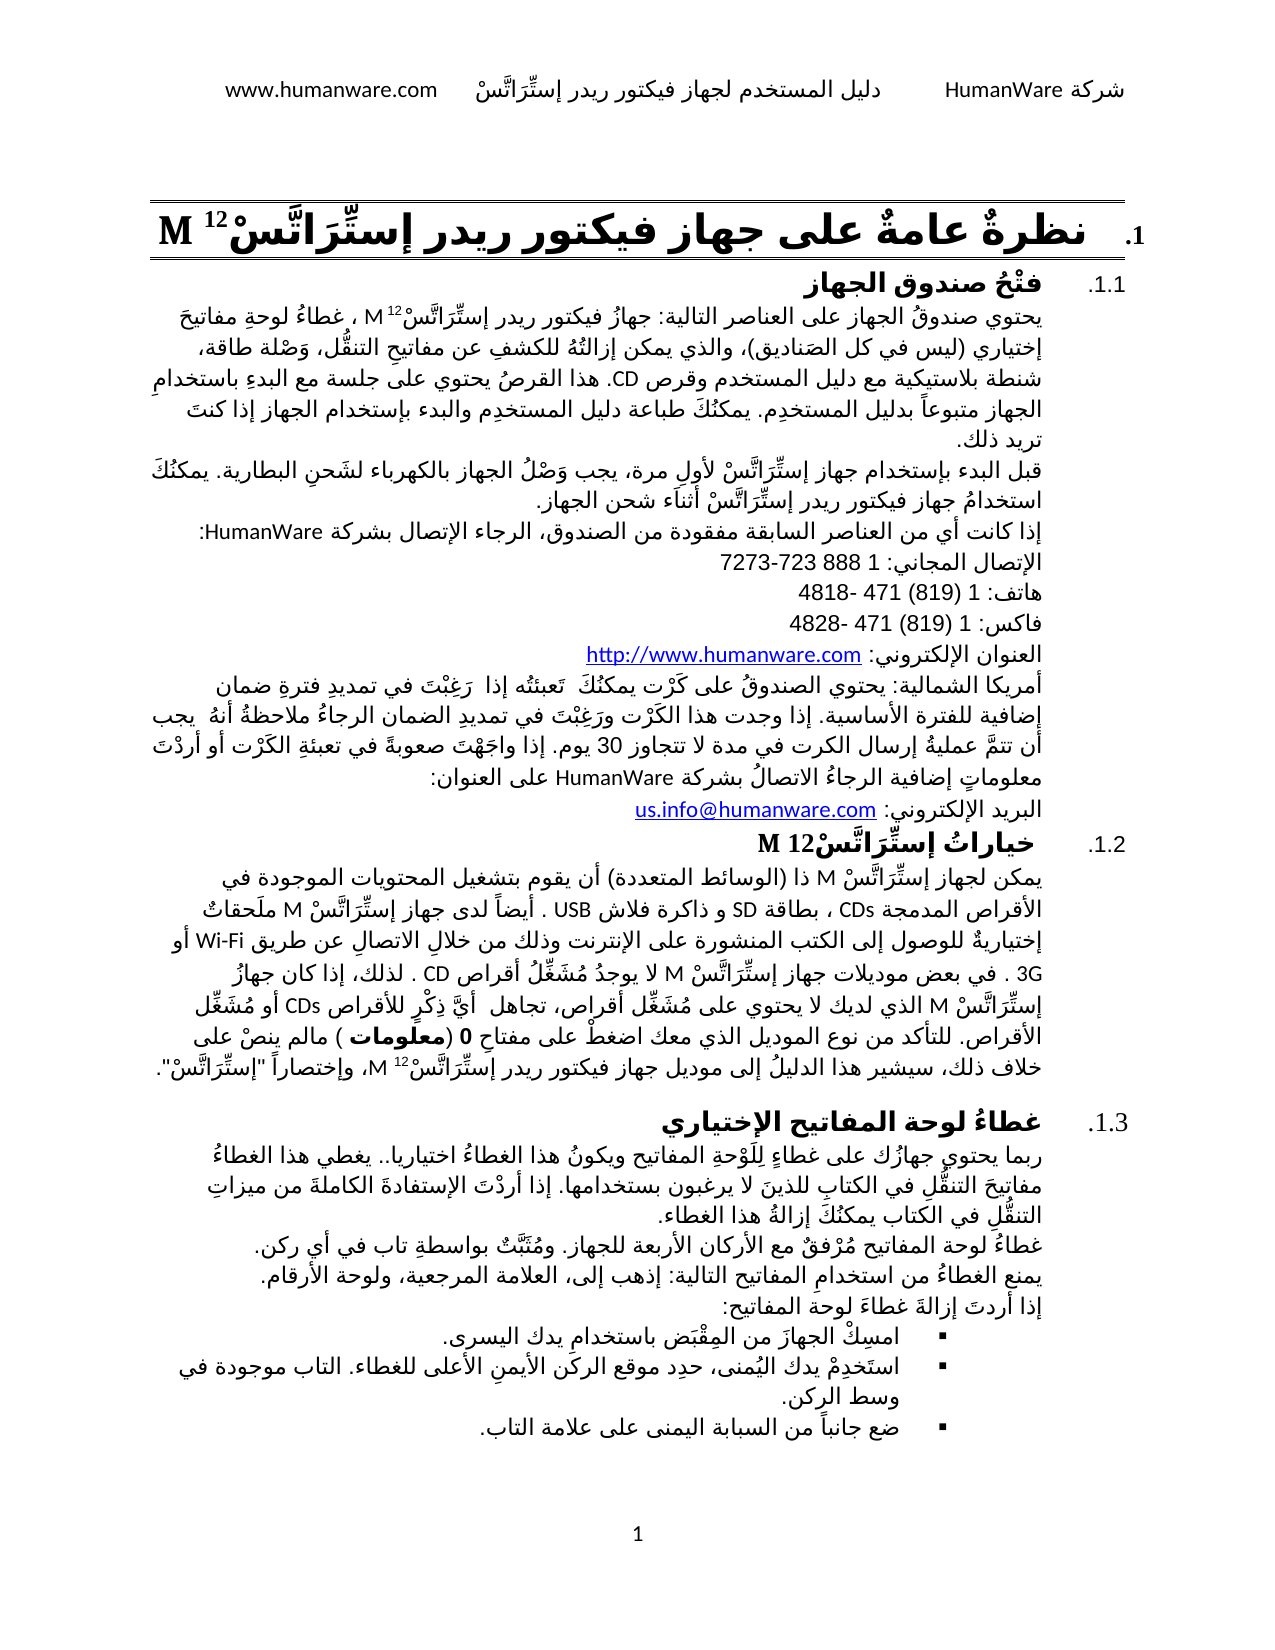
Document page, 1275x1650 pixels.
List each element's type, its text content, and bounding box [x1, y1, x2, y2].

list العنوان الإلكتروني: http://www.humanware.com [150, 640, 1042, 668]
list ربما يحتوي جهازُك على غطاءٍ لِلَوْحةِ المفاتيح ويكونُ هذا الغطاءُ اختياريا.. يغطي هذا الغطاءُ مفاتيحَ التنقُّلِ في الكتابِ للذينَ لا يرغبون بستخدامها. إذا أردْتَ الإستفادةَ الكاملةَ من ميزاتِ التنقُّلِ في الكتاب يمكنُكَ إزالةُ هذا الغطاء. [150, 1142, 1042, 1228]
list البريد الإلكتروني: us.info@humanware.com [150, 795, 1042, 823]
list فاكس: 1 (819) 471 -4828 [150, 609, 1042, 636]
subtitle غطاءُ لوحة المفاتيح الإختياري [150, 1106, 1087, 1137]
list يمنع الغطاءُ من استخدامِ المفاتيح التالية: إذهب إلى، العلامة المرجعية، ولوحة الأرقام. [150, 1262, 1042, 1289]
list هاتف: 1 (819) 471 -4818 [150, 579, 1042, 606]
list إذا أردتَ إزالةَ غطاءَ لوحة المفاتيح: [150, 1293, 1042, 1319]
list أمريكا الشمالية: يحتوي الصندوقُ على كَرْت يمكنُكَ تَعبئتُه إذا رَغِبْتَ في تمديدِ فترةِ ضمان إضافية للفترة الأساسية. إذا وجدت هذا الكَرْت ورَغِبْتَ في تمديدِ الضمان الرجاءُ ملاحظةُ أنهُ يجب أن تتمَّ عمليةُ إرسال الكرت في مدة لا تتجاوز 30 يوم. إذا واجَهْتَ صعوبةً في تعبئةِ الكَرْت أو أردْتَ معلوماتٍ إضافية الرجاءُ الاتصالُ بشركة HumanWare على العنوان: [150, 672, 1042, 791]
list فتْحُ صندوق الجهاز يحتوي صندوقُ الجهاز على العناصر التالية: جهازُ فيكتور ريدر إستِّرَاتَّسْ12 M ، غطاءُ لوحةِ مفاتيحَ إختياري (ليس في كل الصَناديق)، والذي يمكن إزالتُهُ للكشفِ عن مفاتيحِ التنقُّل، وَصْلة طاقة، شنطة بلاستيكية مع دليل المستخدم وقرص CD. هذا القرصُ يحتوي على جلسة مع البدءِ باستخدامِ الجهاز متبوعاً بدليل المستخدِم. يمكنُكَ طباعة دليل المستخدِم والبدء بإستخدام الجهاز إذا كنتَ تريد ذلك. [150, 267, 1087, 453]
list خياراتُ إستِّرَاتَّسْ12 M يمكن لجهاز إستِّرَاتَّسْ M ذا (الوسائط المتعددة) أن يقوم بتشغيل المحتويات الموجودة في الأقراص المدمجة CDs ، بطاقة SD و ذاكرة فلاش USB . أيضاً لدى جهاز إستِّرَاتَّسْ M ملَحقاتٌ إختياريةٌ للوصول إلى الكتب المنشورة على الإنترنت وذلك من خلالِ الاتصالِ عن طريق Wi-Fi أو 3G . في بعض موديلات جهاز إستِّرَاتَّسْ M لا يوجدُ مُشَغِّلُ أقراص CD . لذلك، إذا كان جهازُ إستِّرَاتَّسْ M الذي لديك لا يحتوي على مُشَغِّل أقراص، تجاهل أيَّ ذِكْرٍ للأقراص CDs أو مُشَغِّل الأقراص. للتأكد من نوع الموديل الذي معك اضغطْ على مفتاحِ 0 (معلومات ) مالم ينصْ على خلاف ذلك، سيشير هذا الدليلُ إلى موديل جهاز فيكتور ريدر إستِّرَاتَّسْ12 M، وإختصاراً "إستِّرَاتَّسْ". [150, 827, 1087, 1081]
list قبل البدء بإستخدام جهاز إستِّرَاتَّسْ لأولِ مرة، يجب وَصْلُ الجهاز بالكهرباء لشَحنِ البطارية. يمكنُكَ استخدامُ جهاز فيكتور ريدر إستِّرَاتَّسْ أثناَء شحن الجهاز. [150, 457, 1042, 513]
list ضع جانباً من السبابة اليمنى على علامة التاب. [150, 1413, 937, 1440]
list استَخدِمْ يدك اليُمنى، حدِد موقع الركن الأيمنِ الأعلى للغطاء. التاب موجودة في وسط الركن. [150, 1353, 937, 1409]
list إذا كانت أي من العناصر السابقة مفقودة من الصندوق، الرجاء الإتصال بشركة HumanWare: [150, 517, 1042, 545]
subtitle نظرةٌ عامةٌ على جهاز فيكتور ريدر إستِّرَاتَّسْ12 M [150, 203, 1125, 257]
list غطاءُ لوحة المفاتيح مُرْفقٌ مع الأركان الأربعة للجهاز. ومُثَبَّتٌ بواسطةِ تاب في أي ركن. [150, 1232, 1042, 1258]
list الإتصال المجاني: 1 888 723-7273 [150, 549, 1042, 576]
list امسِكْ الجهازَ من المِقْبَض باستخدامِ يدك اليسرى. [150, 1323, 937, 1349]
